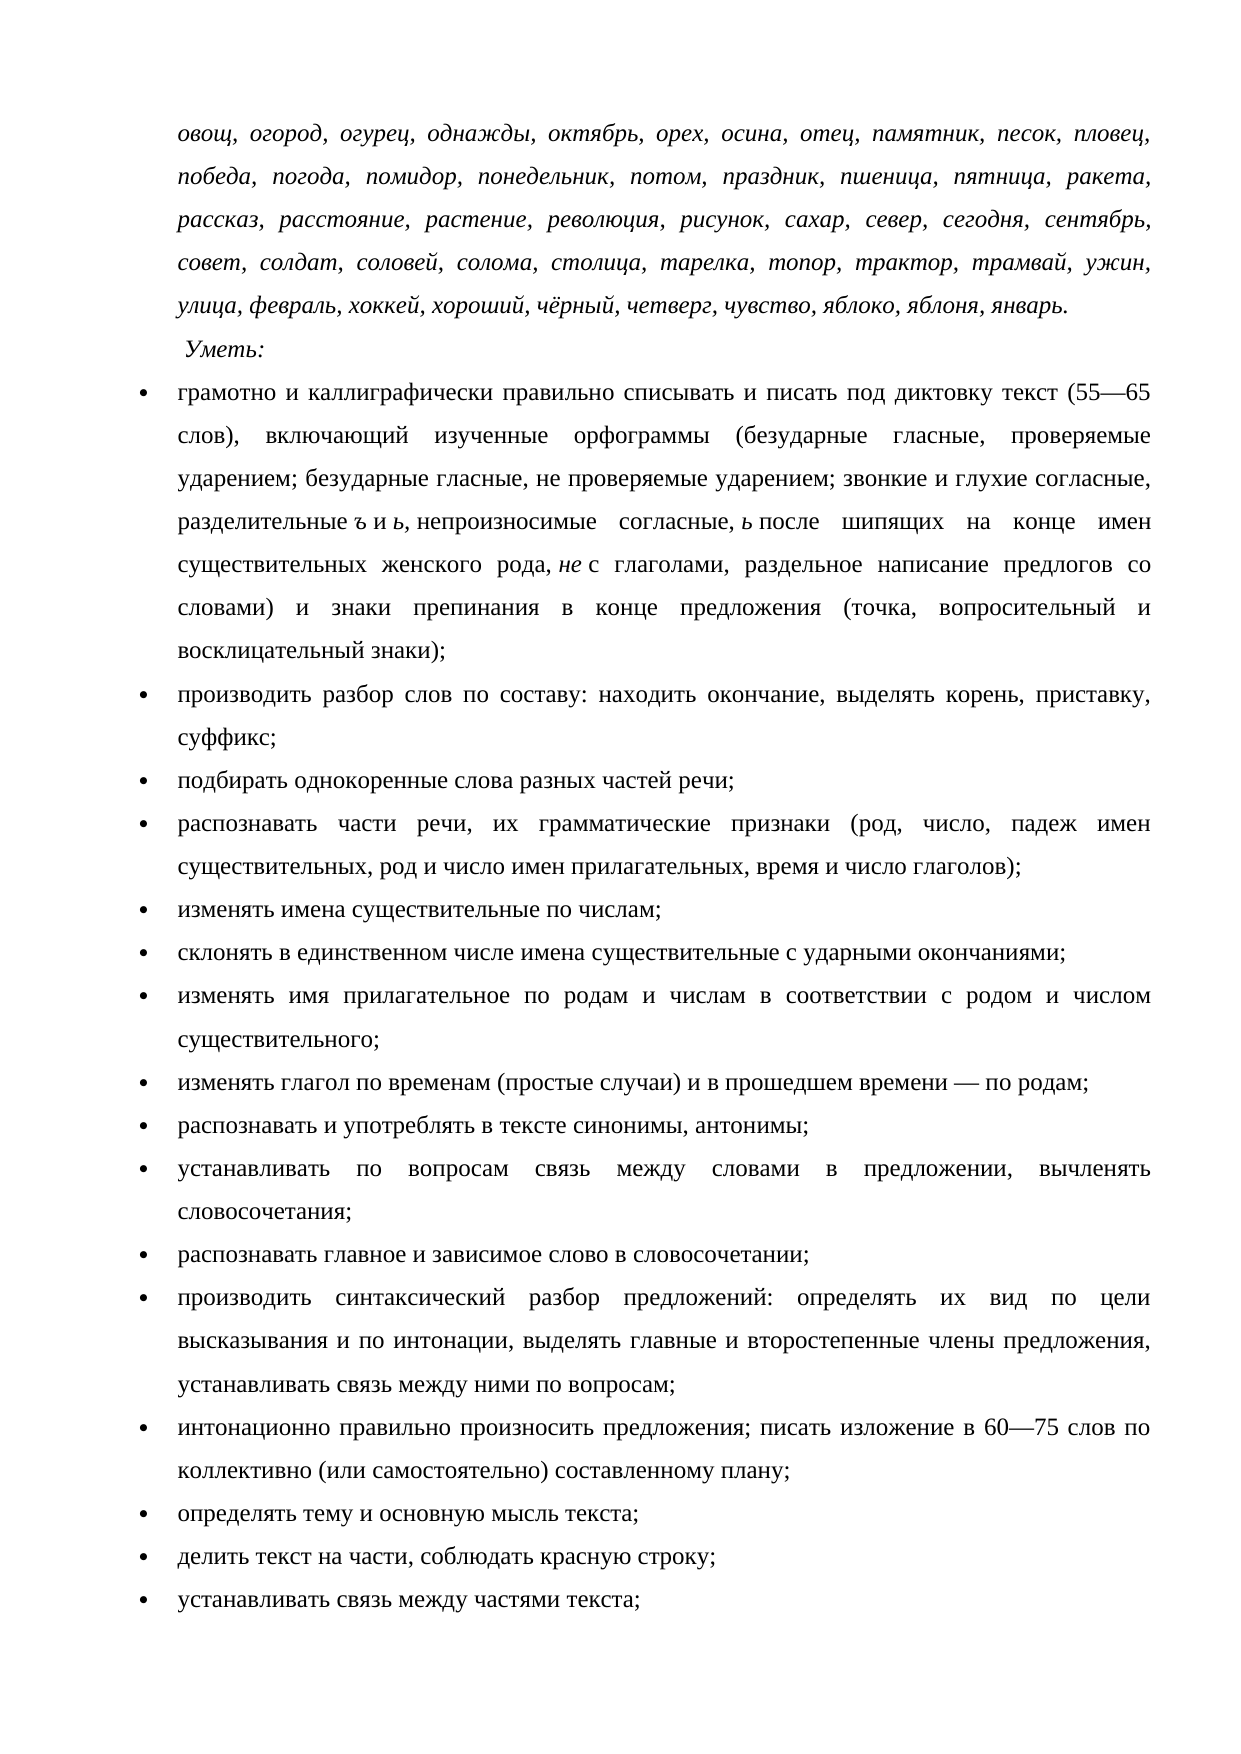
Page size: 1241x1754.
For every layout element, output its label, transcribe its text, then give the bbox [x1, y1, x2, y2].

list производить разбор слов по составу: находить окончание, выделять корень, приставку, суффикс; [140, 679, 1152, 751]
list изменять имена существительные по числам; [140, 894, 1152, 923]
list подбирать однокоренные слова разных частей речи; [140, 765, 1152, 794]
list производить синтаксический разбор предложений: определять их вид по цели высказывания и по интонации, выделять главные и второстепенные члены предложения, устанавливать связь между ними по вопросам; [140, 1282, 1152, 1397]
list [140, 118, 1152, 319]
list определять тему и основную мысль текста; [140, 1498, 1152, 1527]
list распознавать главное и зависимое слово в словосочетании; [140, 1239, 1152, 1268]
text Уметь: [177, 334, 1152, 362]
list грамотно и каллиграфически правильно списывать и писать под диктовку текст (55—65 слов), включающий изученные орфограммы (безударные гласные, проверяемые ударением; безударные гласные, не проверяемые ударением; звонкие и глухие согласные, разделительные ъ и ь, непроизносимые согласные, ь после шипящих на конце имен существительных женского рода, не с глаголами, раздельное написание предлогов со словами) и знаки препинания в конце предложения (точка, вопросительный и восклицательный знаки); [140, 377, 1152, 664]
list устанавливать связь между частями текста; [140, 1584, 1152, 1613]
list устанавливать по вопросам связь между словами в предложении, вычленять словосочетания; [140, 1153, 1152, 1225]
list распознавать части речи, их грамматические признаки (род, число, падеж имен существительных, род и число имен прилагательных, время и число глаголов); [140, 808, 1152, 880]
list интонационно правильно произносить предложения; писать изложение в 60—75 слов по коллективно (или самостоятельно) составленному плану; [140, 1412, 1152, 1484]
list изменять имя прилагательное по родам и числам в соответствии с родом и числом существительного; [140, 981, 1152, 1052]
list распознавать и употреблять в тексте синонимы, антонимы; [140, 1110, 1152, 1139]
list делить текст на части, соблюдать красную строку; [140, 1541, 1152, 1570]
list склонять в единственном числе имена существительные с ударными окончаниями; [140, 937, 1152, 966]
list изменять глагол по временам (простые случаи) и в прошедшем времени — по родам; [140, 1067, 1152, 1096]
